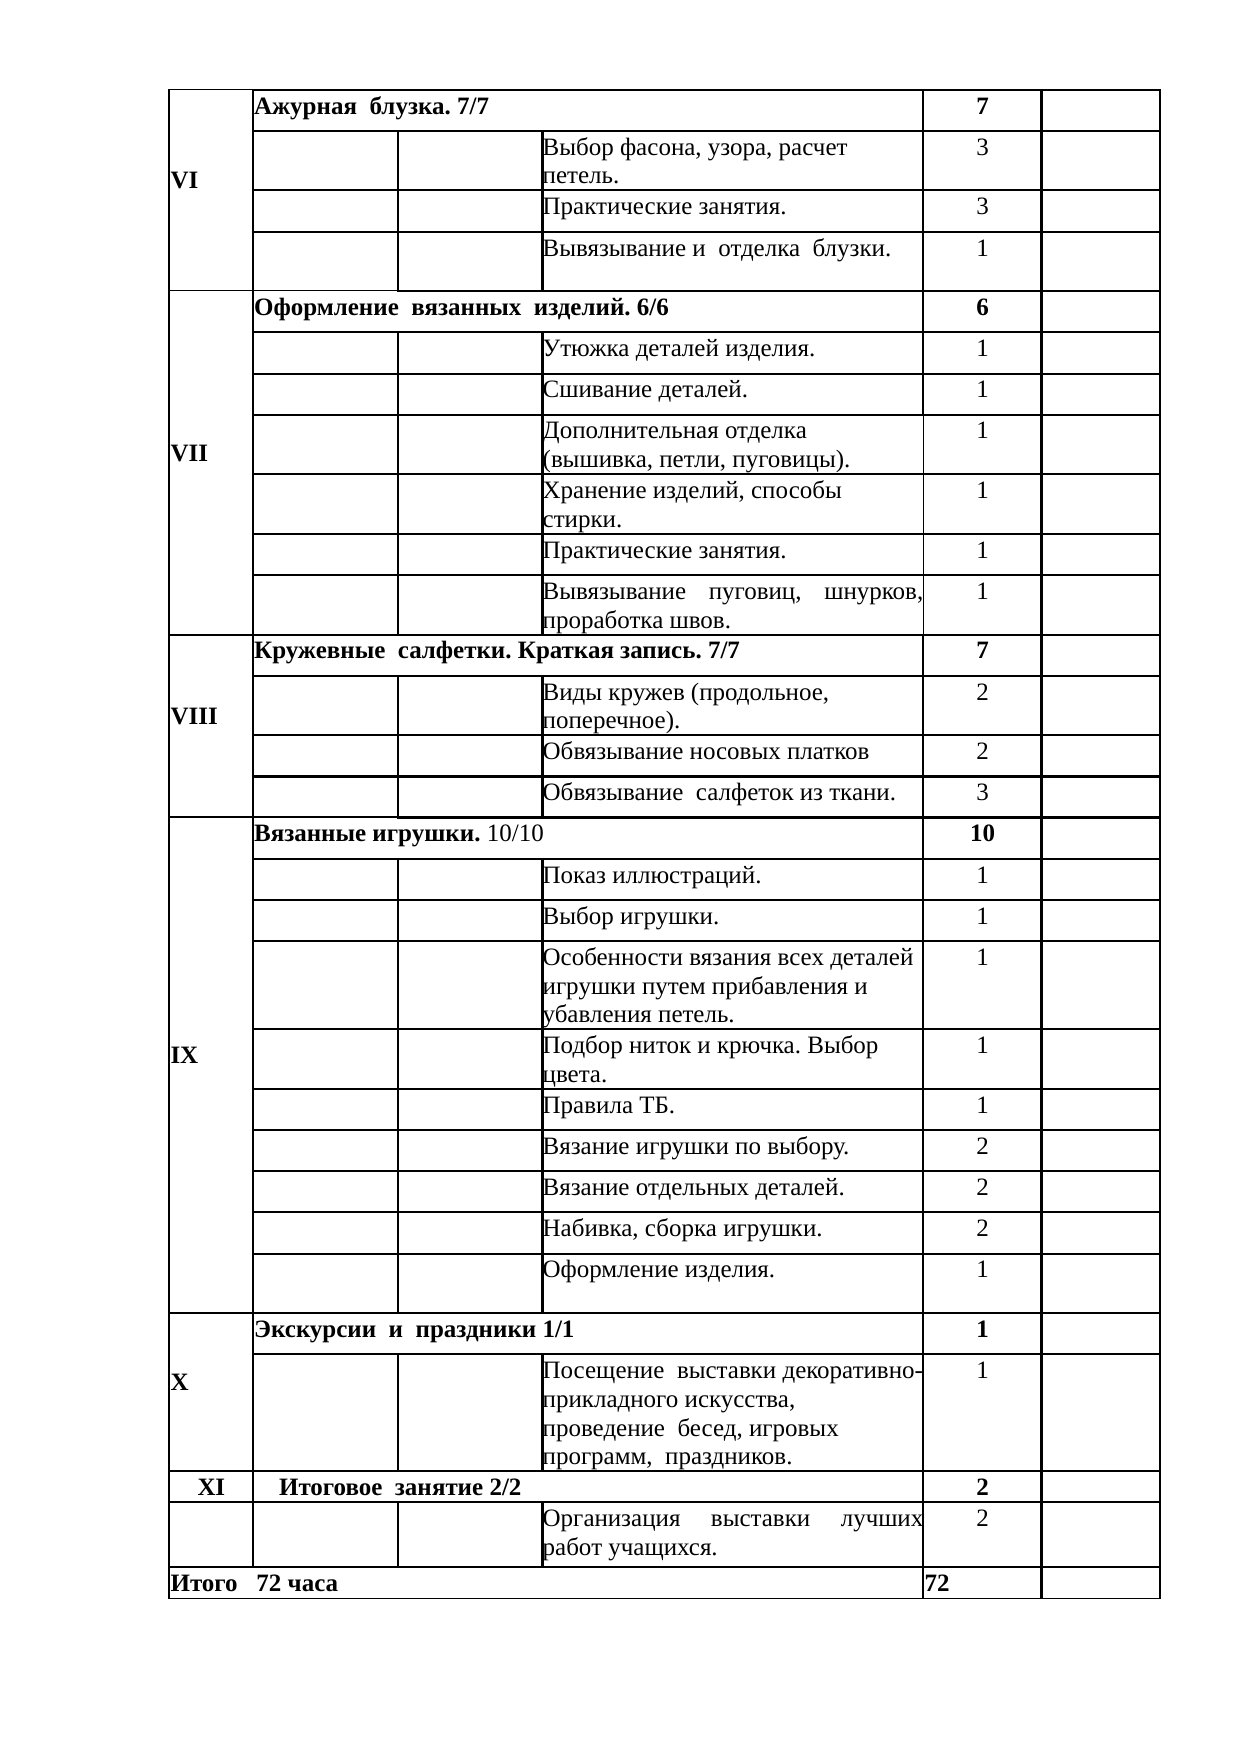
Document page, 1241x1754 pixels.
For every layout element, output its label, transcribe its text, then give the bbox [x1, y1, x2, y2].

table_cell [399, 1503, 541, 1566]
table_cell [1043, 535, 1159, 574]
table_cell [399, 677, 541, 734]
table_cell [254, 778, 397, 816]
table_cell Вязанные игрушки. 10/10 [254, 818, 922, 858]
table_cell [254, 576, 397, 633]
table_cell [1043, 333, 1159, 372]
table_cell Виды кружев (продольное, поперечное). [544, 677, 922, 734]
table_cell 1 [924, 901, 1040, 940]
table_cell [1043, 233, 1159, 290]
table_cell Оформление изделия. [544, 1255, 922, 1312]
table_cell VI [170, 90, 252, 290]
table_cell IX [170, 818, 252, 1312]
table_cell [1043, 576, 1159, 633]
table_cell Выбор игрушки. [544, 901, 922, 940]
table_cell [170, 1503, 252, 1566]
table_cell [254, 901, 397, 940]
table_cell Организация выставки лучших работ учащихся. [544, 1503, 922, 1566]
table_cell 72 [924, 1568, 1040, 1597]
table_cell 3 [924, 778, 1040, 816]
table_cell Посещение выставки декоративно-прикладного искусства, проведение бесед, игровых программ, праздников. [544, 1355, 922, 1470]
table_cell 1 [924, 1355, 1040, 1470]
table_cell [254, 333, 397, 372]
table_cell Подбор ниток и крючка. Выбор цвета. [544, 1030, 922, 1088]
table_cell 2 [924, 1172, 1040, 1211]
table_cell [399, 1090, 541, 1129]
table_cell [399, 1355, 541, 1470]
table_cell [1043, 1355, 1159, 1470]
table_cell [254, 132, 397, 189]
table_cell [1043, 1568, 1159, 1597]
table_cell Хранение изделий, способы стирки. [544, 475, 923, 533]
table_cell [1043, 1213, 1159, 1252]
table_cell [254, 736, 397, 775]
table_cell [1043, 636, 1159, 674]
table_cell 1 [924, 333, 1040, 372]
table_cell [399, 535, 541, 574]
table_cell 1 [924, 535, 1040, 574]
table_cell [254, 677, 397, 734]
table_cell [399, 1213, 541, 1252]
table_cell [1043, 191, 1159, 231]
table_cell [1043, 375, 1159, 413]
table_cell Вязание отдельных деталей. [544, 1172, 922, 1211]
table_cell Итоговое занятие 2/2 [254, 1472, 922, 1501]
table_cell Выбор фасона, узора, расчет петель. [544, 132, 922, 189]
table_cell Показ иллюстраций. [544, 860, 922, 899]
table_cell [254, 416, 397, 473]
table_cell [1043, 91, 1159, 130]
table_cell [1043, 819, 1159, 858]
table_cell [399, 191, 541, 231]
table_cell [254, 191, 397, 231]
table_cell XI [170, 1472, 252, 1501]
table_cell [1043, 1255, 1159, 1312]
table_cell [254, 475, 397, 533]
table_cell [399, 333, 541, 372]
table_cell [254, 1030, 397, 1088]
table_cell VII [170, 291, 252, 633]
table_cell Вязание игрушки по выбору. [544, 1131, 922, 1170]
table_cell [254, 1213, 397, 1252]
table_cell [254, 860, 397, 899]
table_cell 2 [924, 736, 1040, 775]
table_cell [254, 535, 397, 574]
table_cell [1043, 677, 1159, 734]
table_cell Дополнительная отделка (вышивка, петли, пуговицы). [544, 416, 923, 473]
table_cell [254, 942, 397, 1028]
table_cell [254, 1503, 397, 1566]
table_cell 1 [924, 1255, 1040, 1312]
table_cell [1043, 1503, 1159, 1566]
table_cell [399, 942, 541, 1028]
table_cell 2 [924, 1213, 1040, 1252]
table_cell [1043, 1314, 1159, 1353]
table_cell [399, 1131, 541, 1170]
table_cell 7 [924, 91, 1040, 130]
table_cell 1 [924, 233, 1040, 290]
table_cell [399, 416, 541, 473]
table_cell [399, 1172, 541, 1211]
table_cell [1043, 860, 1159, 899]
table_cell 2 [924, 1472, 1040, 1501]
table_cell [254, 1090, 397, 1129]
table_cell [1043, 901, 1159, 940]
table_cell [399, 233, 541, 290]
table_cell Оформление вязанных изделий. 6/6 [254, 291, 922, 331]
table_cell [399, 1030, 541, 1088]
table_cell [254, 1172, 397, 1211]
table_cell 6 [924, 292, 1040, 331]
table_cell [1043, 292, 1159, 331]
table_cell 1 [924, 1314, 1040, 1353]
table_cell [399, 132, 541, 189]
table_cell [1043, 132, 1159, 189]
table_cell 2 [924, 1503, 1040, 1566]
table_cell [1043, 416, 1159, 473]
table_cell [1043, 1472, 1159, 1501]
table_cell [1043, 1131, 1159, 1170]
table_cell 2 [924, 1131, 1040, 1170]
table_cell 1 [924, 1030, 1040, 1088]
table_cell [1043, 942, 1159, 1028]
table_cell [399, 901, 541, 940]
table_cell [1043, 475, 1159, 533]
table_cell [1043, 778, 1159, 816]
table_cell [399, 736, 541, 775]
table_cell 10 [924, 819, 1040, 858]
table_cell Особенности вязания всех деталей игрушки путем прибавления и убавления петель. [544, 942, 922, 1028]
table_cell Вывязывание и отделка блузки. [544, 233, 922, 290]
table_cell Утюжка деталей изделия. [544, 333, 922, 372]
table_cell Набивка, сборка игрушки. [544, 1213, 922, 1252]
table_cell 3 [924, 191, 1040, 231]
table_cell Обвязывание салфеток из ткани. [544, 778, 922, 816]
table_cell Вывязывание пуговиц, шнурков, проработка швов. [544, 576, 923, 633]
table_cell 1 [924, 860, 1040, 899]
table_cell Кружевные салфетки. Краткая запись. 7/7 [254, 636, 922, 674]
table_cell 2 [924, 677, 1040, 734]
table_cell 1 [924, 416, 1040, 473]
table_cell Сшивание деталей. [544, 375, 922, 413]
table_cell Практические занятия. [544, 191, 922, 231]
table_cell [254, 1255, 397, 1312]
table_cell Обвязывание носовых платков [544, 736, 922, 775]
table_cell [1043, 1090, 1159, 1129]
table_cell 1 [924, 475, 1040, 533]
table_cell 7 [924, 636, 1040, 674]
table_cell 1 [924, 1090, 1040, 1129]
table_cell [399, 576, 541, 633]
table_cell [254, 233, 397, 290]
table_cell Экскурсии и праздники 1/1 [254, 1314, 922, 1353]
table_cell [399, 375, 541, 413]
table_cell 3 [924, 132, 1040, 189]
table_cell [399, 1255, 541, 1312]
table_cell [1043, 1030, 1159, 1088]
table_cell X [170, 1314, 252, 1470]
table_cell VIII [170, 636, 252, 816]
table_cell [254, 1355, 397, 1470]
table_cell [399, 475, 541, 533]
table_cell Ажурная блузка. 7/7 [254, 91, 922, 130]
table_cell [1043, 1172, 1159, 1211]
table_cell Итого 72 часа [170, 1568, 922, 1597]
table_cell Правила ТБ. [544, 1090, 922, 1129]
table_cell Практические занятия. [544, 535, 923, 574]
table_cell [254, 1131, 397, 1170]
table_cell [399, 778, 541, 816]
table_cell 1 [924, 576, 1040, 633]
table_cell 1 [924, 375, 1040, 413]
table_cell [399, 860, 541, 899]
table_cell [254, 375, 397, 413]
table_cell [1043, 736, 1159, 775]
table_cell 1 [924, 942, 1040, 1028]
